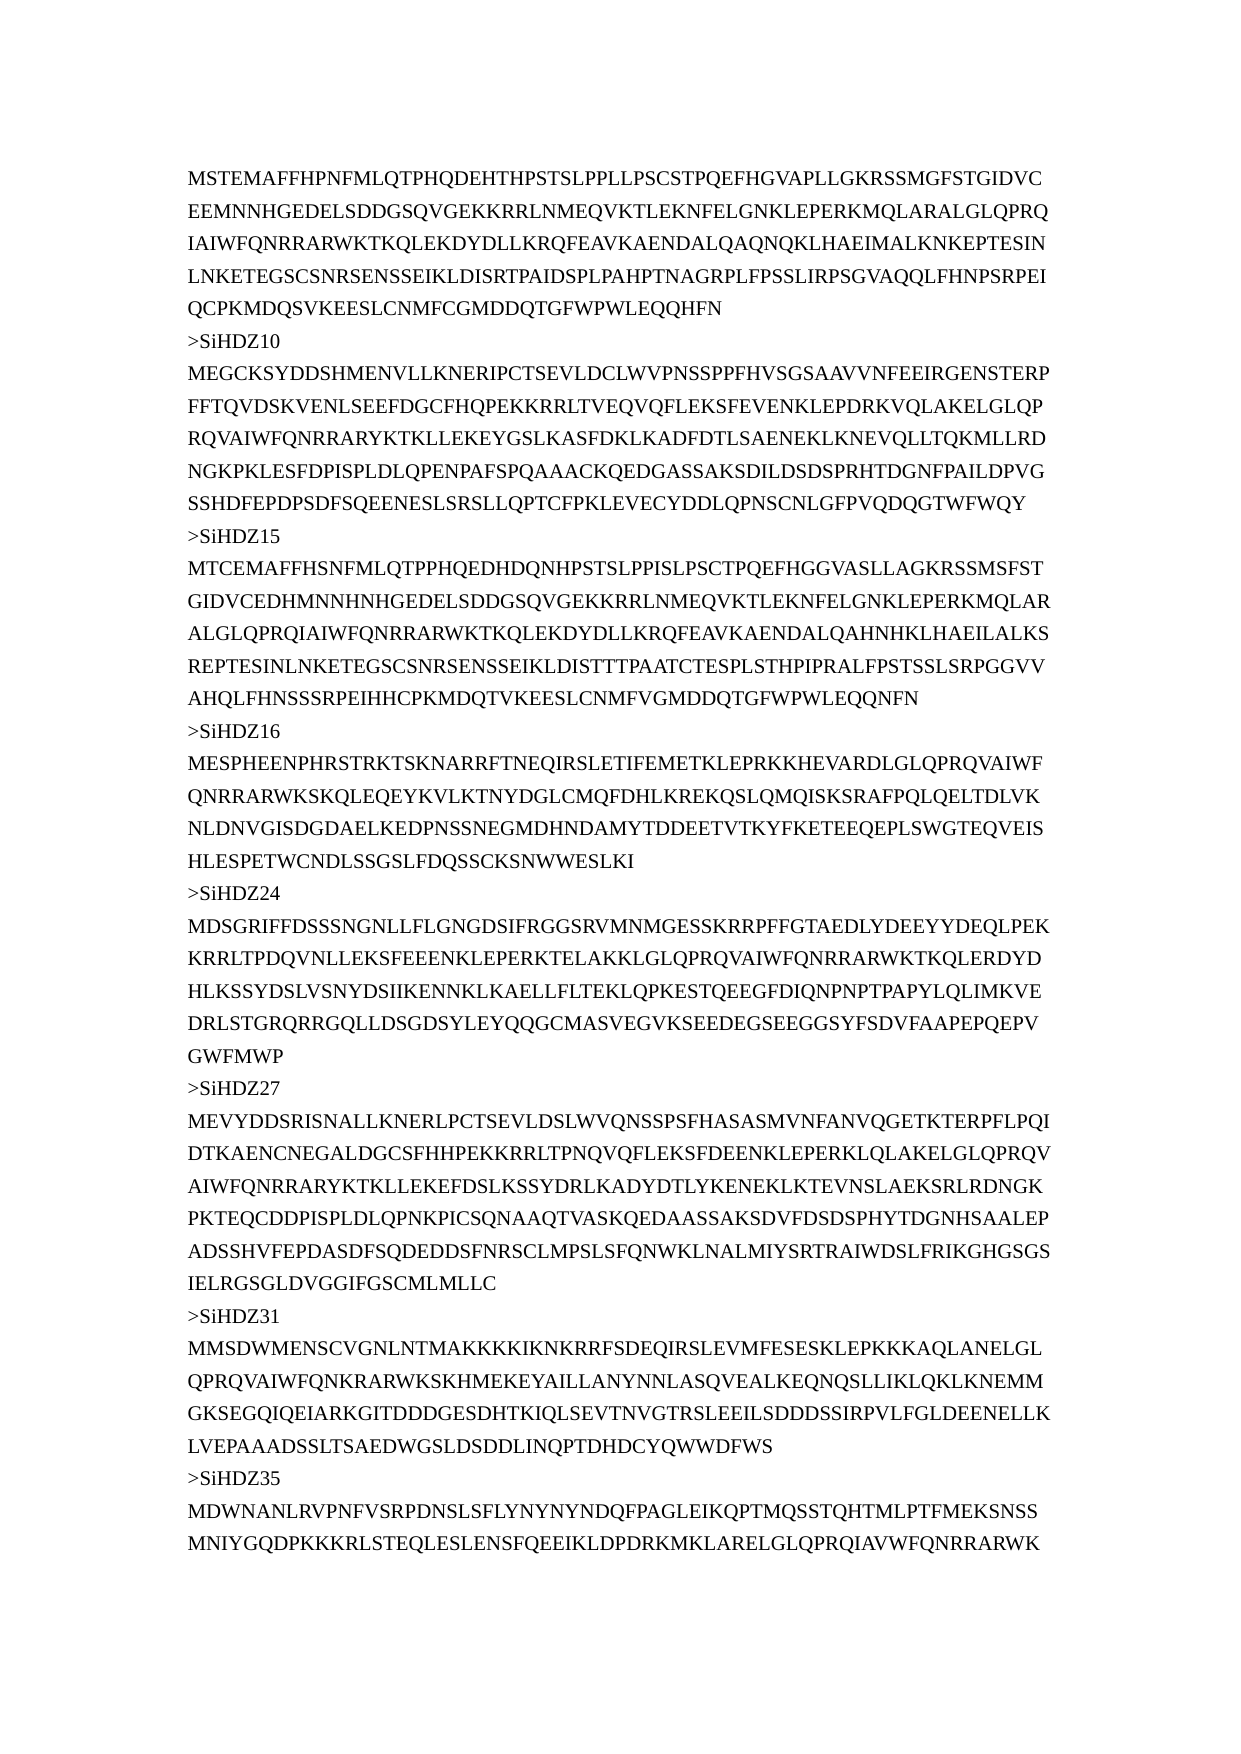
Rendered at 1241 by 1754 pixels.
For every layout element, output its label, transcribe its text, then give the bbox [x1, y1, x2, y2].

text >SiHDZ35 [187, 1462, 1053, 1494]
text >SiHDZ10 [187, 324, 1053, 357]
text >SiHDZ16 [187, 714, 1053, 747]
text MEGCKSYDDSHMENVLLKNERIPCTSEVLDCLWVPNSSPPFHVSGSAAVVNFEEIRGENSTERPFFTQVDSKVENLSEEFDGCFHQPEKKRRLTVEQVQFLEKSFEVENKLEPDRKVQLAKELGLQPRQVAIWFQNRRARYKTKLLEKEYGSLKASFDKLKADFDTLSAENEKLKNEVQLLTQKMLLRDNGKPKLESFDPISPLDLQPENPAFSPQAAACKQEDGASSAKSDILDSDSPRHTDGNFPAILDPVGSSHDFEPDPSDFSQEENESLSRSLLQPTCFPKLEVECYDDLQPNSCNLGFPVQDQGTWFWQY [187, 357, 1053, 519]
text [187, 1494, 1053, 1559]
text MSTEMAFFHPNFMLQTPHQDEHTHPSTSLPPLLPSCSTPQEFHGVAPLLGKRSSMGFSTGIDVCEEMNNHGEDELSDDGSQVGEKKRRLNMEQVKTLEKNFELGNKLEPERKMQLARALGLQPRQIAIWFQNRRARWKTKQLEKDYDLLKRQFEAVKAENDALQAQNQKLHAEIMALKNKEPTESINLNKETEGSCSNRSENSSEIKLDISRTPAIDSPLPAHPTNAGRPLFPSSLIRPSGVAQQLFHNPSRPEIQCPKMDQSVKEESLCNMFCGMDDQTGFWPWLEQQHFN [187, 162, 1053, 324]
text >SiHDZ27 [187, 1072, 1053, 1104]
text MTCEMAFFHSNFMLQTPPHQEDHDQNHPSTSLPPISLPSCTPQEFHGGVASLLAGKRSSMSFSTGIDVCEDHMNNHNHGEDELSDDGSQVGEKKRRLNMEQVKTLEKNFELGNKLEPERKMQLARALGLQPRQIAIWFQNRRARWKTKQLEKDYDLLKRQFEAVKAENDALQAHNHKLHAEILALKSREPTESINLNKETEGSCSNRSENSSEIKLDISTTTPAATCTESPLSTHPIPRALFPSTSSLSRPGGVVAHQLFHNSSSRPEIHHCPKMDQTVKEESLCNMFVGMDDQTGFWPWLEQQNFN [187, 552, 1053, 714]
text MESPHEENPHRSTRKTSKNARRFTNEQIRSLETIFEMETKLEPRKKHEVARDLGLQPRQVAIWFQNRRARWKSKQLEQEYKVLKTNYDGLCMQFDHLKREKQSLQMQISKSRAFPQLQELTDLVKNLDNVGISDGDAELKEDPNSSNEGMDHNDAMYTDDEETVTKYFKETEEQEPLSWGTEQVEISHLESPETWCNDLSSGSLFDQSSCKSNWWESLKI [187, 747, 1053, 877]
text >SiHDZ15 [187, 519, 1053, 552]
text MMSDWMENSCVGNLNTMAKKKKIKNKRRFSDEQIRSLEVMFESESKLEPKKKAQLANELGLQPRQVAIWFQNKRARWKSKHMEKEYAILLANYNNLASQVEALKEQNQSLLIKLQKLKNEMMGKSEGQIQEIARKGITDDDGESDHTKIQLSEVTNVGTRSLEEILSDDDSSIRPVLFGLDEENELLKLVEPAAADSSLTSAEDWGSLDSDDLINQPTDHDCYQWWDFWS [187, 1332, 1053, 1462]
text >SiHDZ31 [187, 1299, 1053, 1332]
text MDSGRIFFDSSSNGNLLFLGNGDSIFRGGSRVMNMGESSKRRPFFGTAEDLYDEEYYDEQLPEKKRRLTPDQVNLLEKSFEEENKLEPERKTELAKKLGLQPRQVAIWFQNRRARWKTKQLERDYDHLKSSYDSLVSNYDSIIKENNKLKAELLFLTEKLQPKESTQEEGFDIQNPNPTPAPYLQLIMKVEDRLSTGRQRRGQLLDSGDSYLEYQQGCMASVEGVKSEEDEGSEEGGSYFSDVFAAPEPQEPVGWFMWP [187, 909, 1053, 1072]
text MEVYDDSRISNALLKNERLPCTSEVLDSLWVQNSSPSFHASASMVNFANVQGETKTERPFLPQIDTKAENCNEGALDGCSFHHPEKKRRLTPNQVQFLEKSFDEENKLEPERKLQLAKELGLQPRQVAIWFQNRRARYKTKLLEKEFDSLKSSYDRLKADYDTLYKENEKLKTEVNSLAEKSRLRDNGKPKTEQCDDPISPLDLQPNKPICSQNAAQTVASKQEDAASSAKSDVFDSDSPHYTDGNHSAALEPADSSHVFEPDASDFSQDEDDSFNRSCLMPSLSFQNWKLNALMIYSRTRAIWDSLFRIKGHGSGSIELRGSGLDVGGIFGSCMLMLLC [187, 1104, 1053, 1299]
text >SiHDZ24 [187, 877, 1053, 909]
